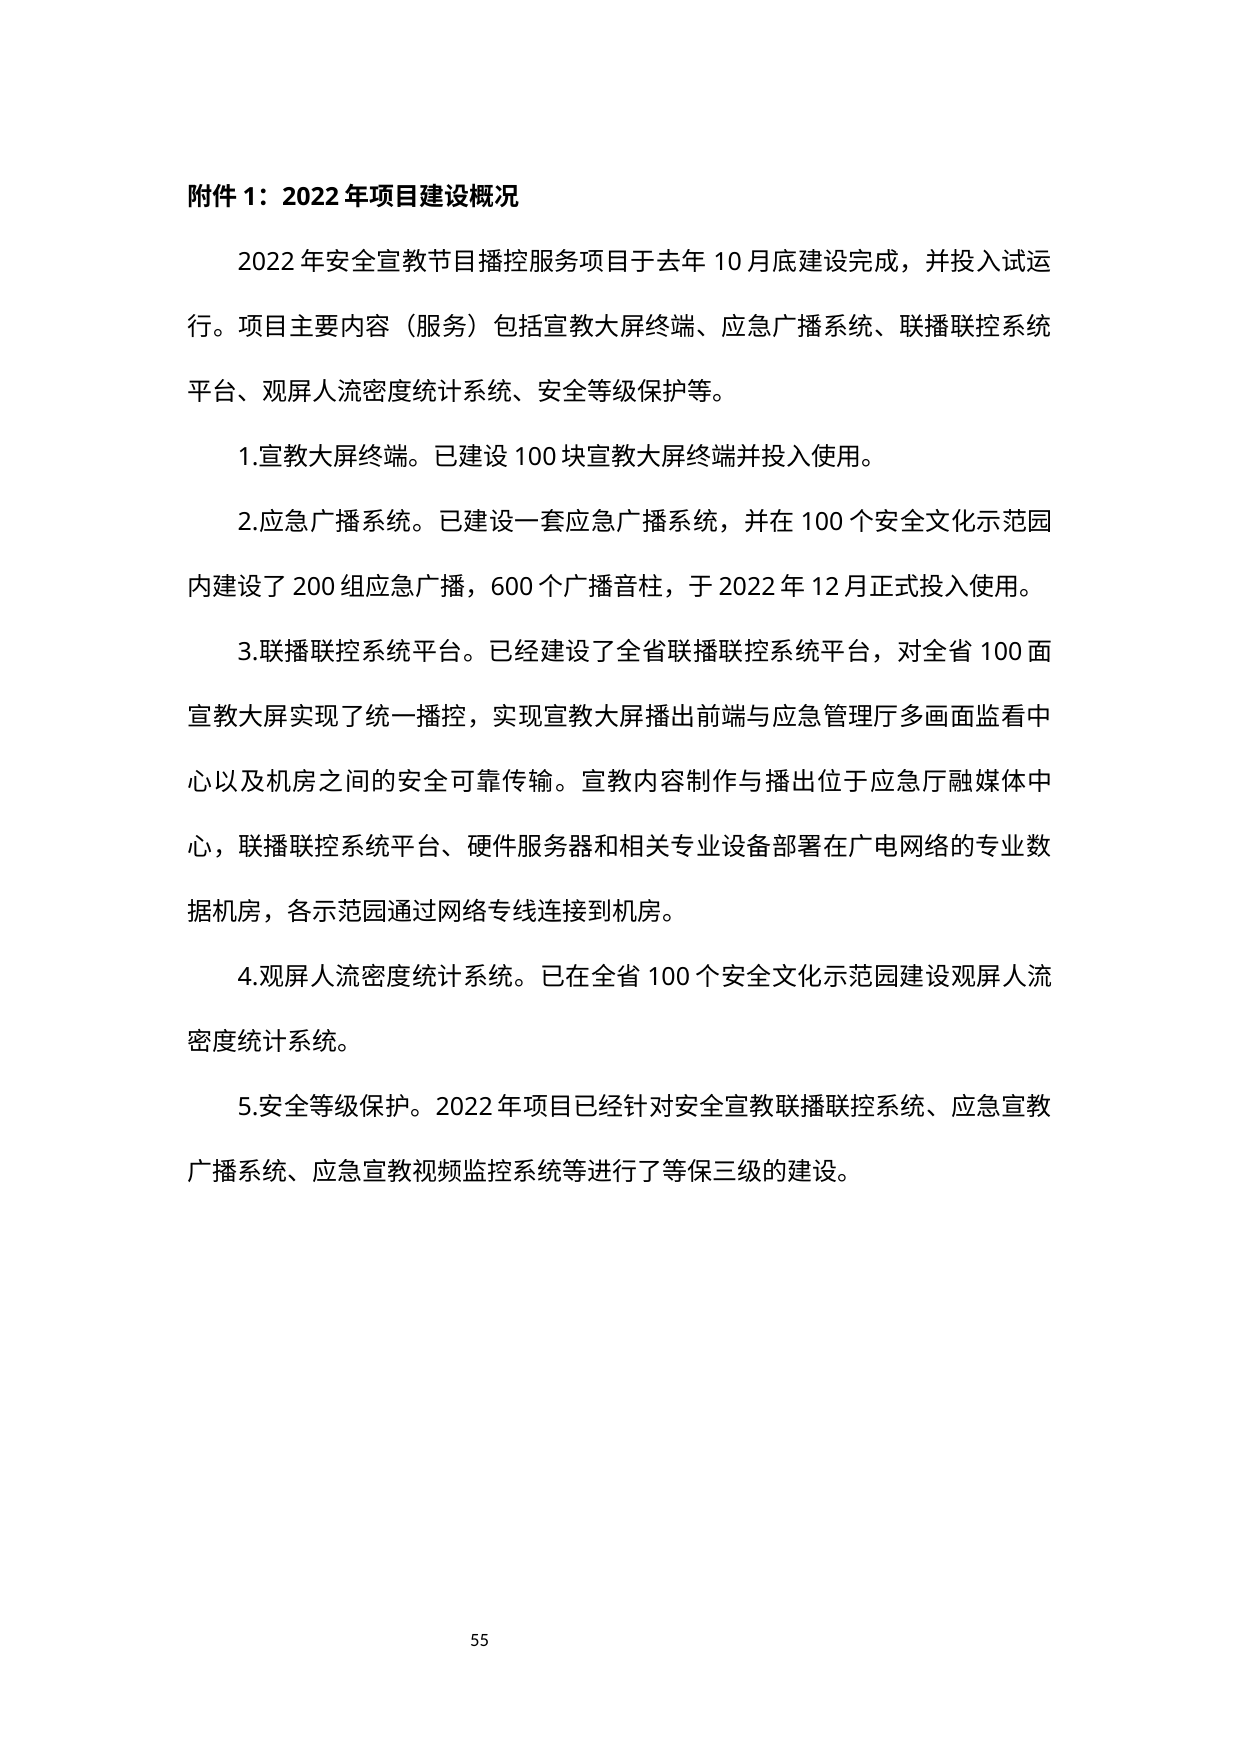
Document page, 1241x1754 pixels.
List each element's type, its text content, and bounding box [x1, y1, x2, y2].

text 2.应急广播系统。已建设一套应急广播系统，并在100个安全文化示范园内建设了200组应急广播，600个广播音柱，于2022年12月正式投入使用。 [187, 487, 1053, 617]
text 4.观屏人流密度统计系统。已在全省100个安全文化示范园建设观屏人流密度统计系统。 [187, 942, 1053, 1072]
text 3.联播联控系统平台。已经建设了全省联播联控系统平台，对全省100面宣教大屏实现了统一播控，实现宣教大屏播出前端与应急管理厅多画面监看中心以及机房之间的安全可靠传输。宣教内容制作与播出位于应急厅融媒体中心，联播联控系统平台、硬件服务器和相关专业设备部署在广电网络的专业数据机房，各示范园通过网络专线连接到机房。 [187, 617, 1053, 942]
text 5.安全等级保护。2022年项目已经针对安全宣教联播联控系统、应急宣教广播系统、应急宣教视频监控系统等进行了等保三级的建设。 [187, 1072, 1053, 1202]
text 附件1：2022年项目建设概况 [187, 162, 1053, 227]
text 2022年安全宣教节目播控服务项目于去年10月底建设完成，并投入试运行。项目主要内容（服务）包括宣教大屏终端、应急广播系统、联播联控系统平台、观屏人流密度统计系统、安全等级保护等。 [187, 227, 1053, 422]
text 1.宣教大屏终端。已建设100块宣教大屏终端并投入使用。 [187, 422, 1053, 487]
